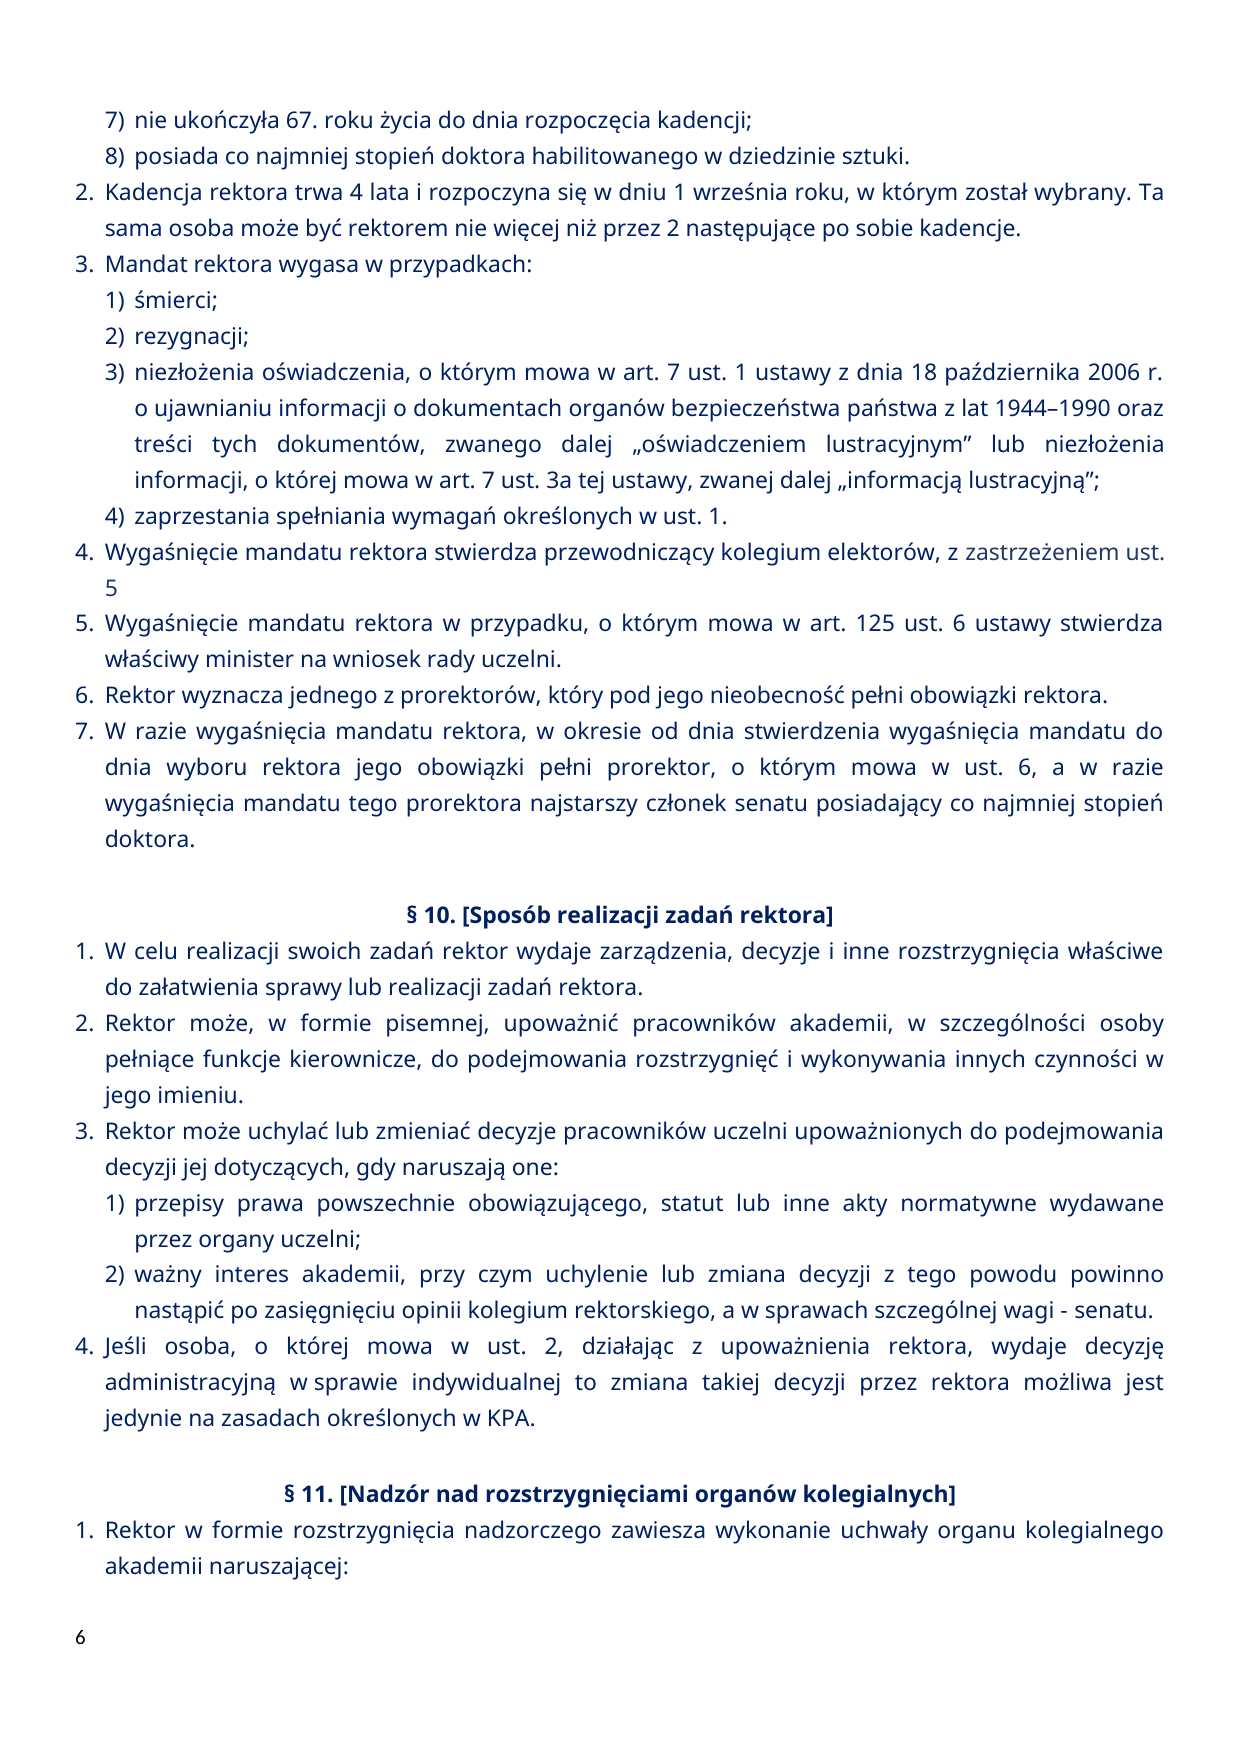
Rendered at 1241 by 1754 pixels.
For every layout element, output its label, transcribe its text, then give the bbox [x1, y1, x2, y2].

list W razie wygaśnięcia mandatu rektora, w okresie od dnia stwierdzenia wygaśnięcia mandatu do dnia wyboru rektora jego obowiązki pełni prorektor, o którym mowa w ust. 6, a w razie wygaśnięcia mandatu tego prorektora najstarszy członek senatu posiadający co najmniej stopień doktora. [75, 715, 1165, 854]
list rezygnacji; [104, 320, 1165, 351]
list zaprzestania spełniania wymagań określonych w ust. 1. [104, 499, 1165, 531]
list posiada co najmniej stopień doktora habilitowanego w dziedzinie sztuki. [104, 140, 1165, 171]
list przepisy prawa powszechnie obowiązującego, statut lub inne akty normatywne wydawane przez organy uczelni; [104, 1187, 1165, 1254]
subtitle § 11. [Nadzór nad rozstrzygnięciami organów kolegialnych] [75, 1478, 1165, 1509]
list nie ukończyła 67. roku życia do dnia rozpoczęcia kadencji; [104, 104, 1165, 136]
list Rektor wyznacza jednego z prorektorów, który pod jego nieobecność pełni obowiązki rektora. [75, 679, 1165, 711]
list Rektor może uchylać lub zmieniać decyzje pracowników uczelni upoważnionych do podejmowania decyzji jej dotyczących, gdy naruszają one: [75, 1115, 1165, 1182]
list Rektor może, w formie pisemnej, upoważnić pracowników akademii, w szczególności osoby pełniące funkcje kierownicze, do podejmowania rozstrzygnięć i wykonywania innych czynności w jego imieniu. [75, 1007, 1165, 1110]
list śmierci; [104, 284, 1165, 315]
list ważny interes akademii, przy czym uchylenie lub zmiana decyzji z tego powodu powinno nastąpić po zasięgnięciu opinii kolegium rektorskiego, a w sprawach szczególnej wagi - senatu. [104, 1258, 1165, 1326]
list Jeśli osoba, o której mowa w ust. 2, działając z upoważnienia rektora, wydaje decyzję administracyjną w sprawie indywidualnej to zmiana takiej decyzji przez rektora możliwa jest jedynie na zasadach określonych w KPA. [75, 1330, 1165, 1433]
list Kadencja rektora trwa 4 lata i rozpoczyna się w dniu 1 września roku, w którym został wybrany. Ta sama osoba może być rektorem nie więcej niż przez 2 następujące po sobie kadencje. [75, 176, 1165, 243]
list W celu realizacji swoich zadań rektor wydaje zarządzenia, decyzje i inne rozstrzygnięcia właściwe do załatwienia sprawy lub realizacji zadań rektora. [75, 935, 1165, 1002]
list niezłożenia oświadczenia, o którym mowa w art. 7 ust. 1 ustawy z dnia 18 października 2006 r. o ujawnianiu informacji o dokumentach organów bezpieczeństwa państwa z lat 1944–1990 oraz treści tych dokumentów, zwanego dalej „oświadczeniem lustracyjnym” lub niezłożenia informacji, o której mowa w art. 7 ust. 3a tej ustawy, zwanej dalej „informacją lustracyjną”; [104, 356, 1165, 495]
list Rektor w formie rozstrzygnięcia nadzorczego zawiesza wykonanie uchwały organu kolegialnego akademii naruszającej: [75, 1514, 1165, 1581]
list Wygaśnięcie mandatu rektora stwierdza przewodniczący kolegium elektorów, z zastrzeżeniem ust. 5 [75, 536, 1165, 603]
list Mandat rektora wygasa w przypadkach: [75, 248, 1165, 279]
list Wygaśnięcie mandatu rektora w przypadku, o którym mowa w art. 125 ust. 6 ustawy stwierdza właściwy minister na wniosek rady uczelni. [75, 607, 1165, 674]
subtitle § 10. [Sposób realizacji zadań rektora] [75, 899, 1165, 930]
